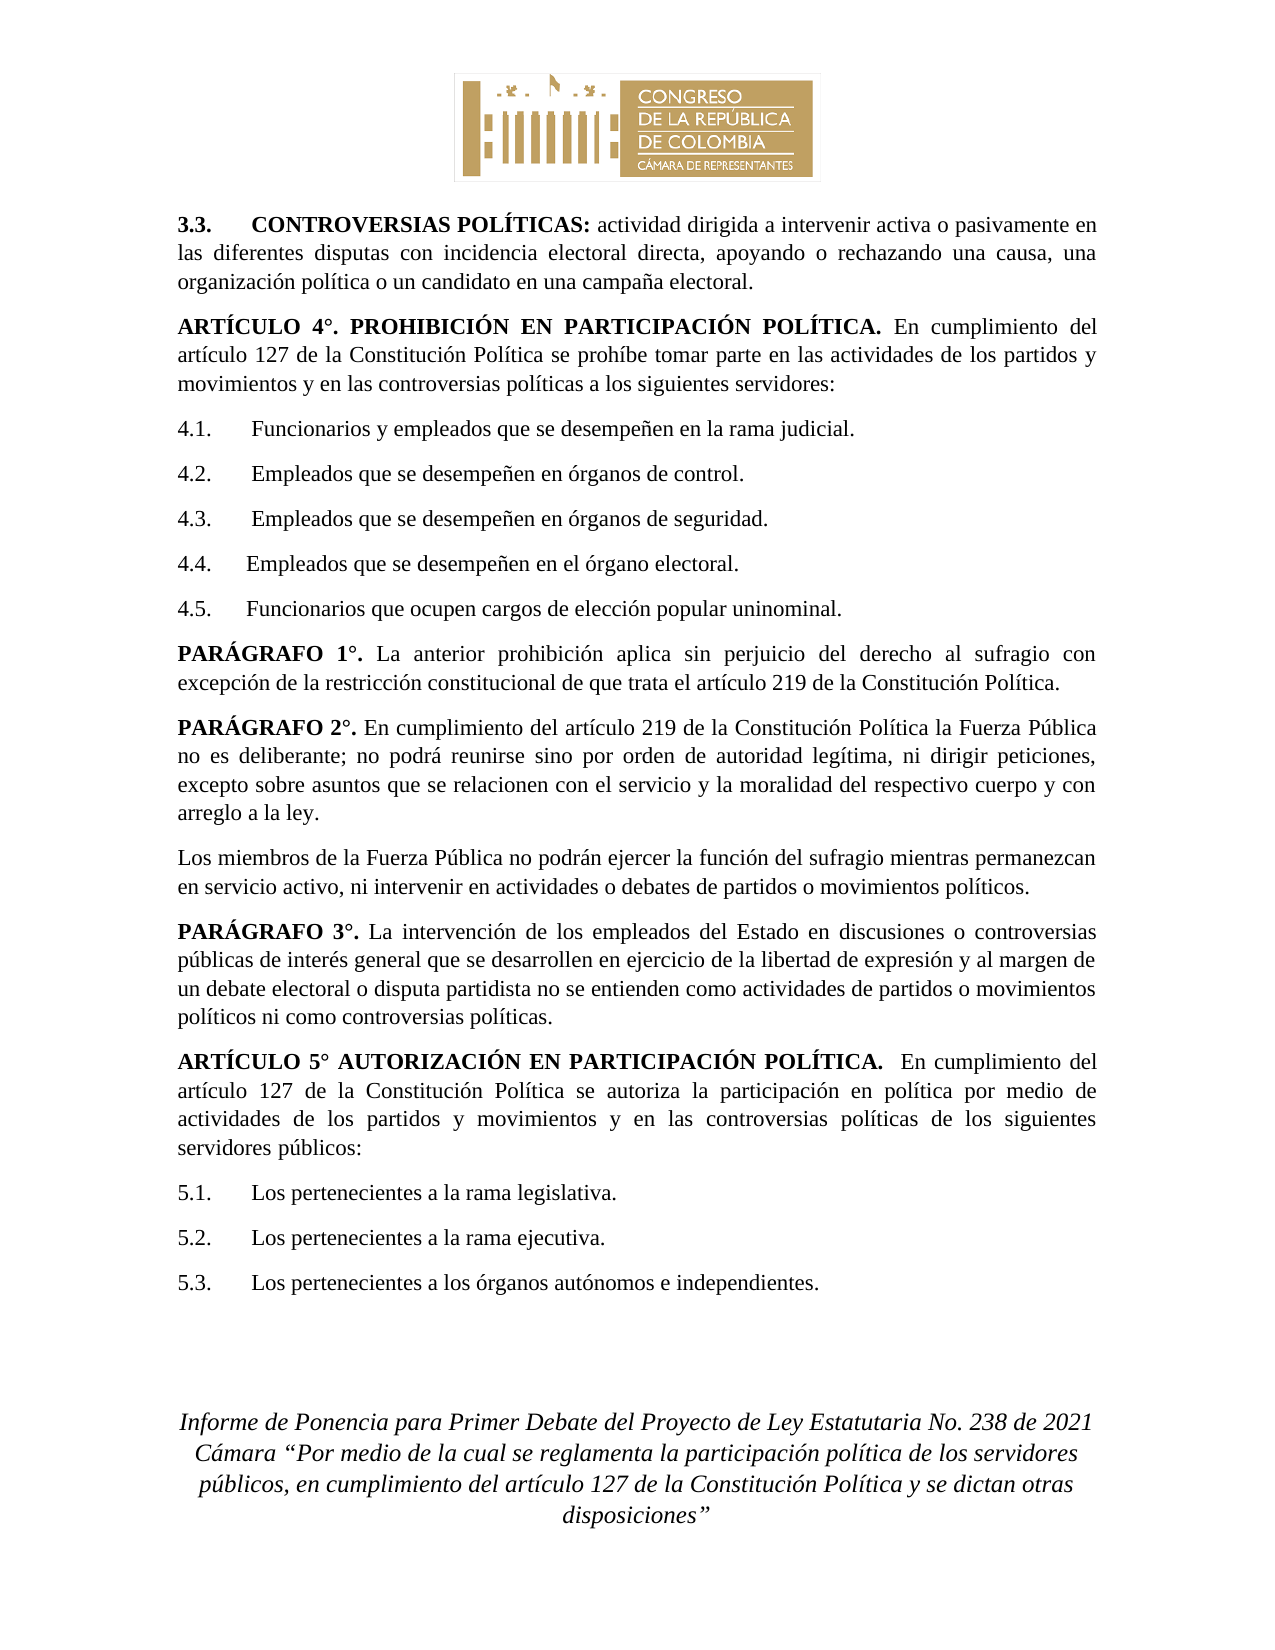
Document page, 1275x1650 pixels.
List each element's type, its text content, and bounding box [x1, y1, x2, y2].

text PARÁGRAFO 1°. La anterior prohibición aplica sin perjuicio del derecho al sufragio con excepción de la restricción constitucional de que trata el artículo 219 de la Constitución Política. [177, 640, 1098, 695]
picture [454, 73, 821, 182]
text 4.1. Funcionarios y empleados que se desempeñen en la rama judicial. [177, 415, 1098, 441]
text 5.2. Los pertenecientes a la rama ejecutiva. [177, 1224, 1098, 1250]
text 4.5. Funcionarios que ocupen cargos de elección popular uninominal. [177, 595, 1098, 622]
text 4.2. Empleados que se desempeñen en órganos de control. [177, 460, 1098, 486]
text 5.1. Los pertenecientes a la rama legislativa. [177, 1179, 1098, 1205]
text Los miembros de la Fuerza Pública no podrán ejercer la función del sufragio mientras permanezcan en servicio activo, ni intervenir en actividades o debates de partidos o movimientos políticos. [177, 844, 1098, 899]
text ARTÍCULO 5° AUTORIZACIÓN EN PARTICIPACIÓN POLÍTICA. En cumplimiento del artículo 127 de la Constitución Política se autoriza la participación en política por medio de actividades de los partidos y movimientos y en las controversias políticas de los siguientes servidores públicos: [177, 1048, 1098, 1160]
text 4.3. Empleados que se desempeñen en órganos de seguridad. [177, 505, 1098, 531]
text ARTÍCULO 4°. PROHIBICIÓN EN PARTICIPACIÓN POLÍTICA. En cumplimiento del artículo 127 de la Constitución Política se prohíbe tomar parte en las actividades de los partidos y movimientos y en las controversias políticas a los siguientes servidores: [177, 313, 1098, 396]
text 3.3. CONTROVERSIAS POLÍTICAS: actividad dirigida a intervenir activa o pasivamente en las diferentes disputas con incidencia electoral directa, apoyando o rechazando una causa, una organización política o un candidato en una campaña electoral. [177, 211, 1098, 294]
text 5.3. Los pertenecientes a los órganos autónomos e independientes. [177, 1269, 1098, 1295]
text 4.4. Empleados que se desempeñen en el órgano electoral. [177, 550, 1098, 576]
text PARÁGRAFO 3°. La intervención de los empleados del Estado en discusiones o controversias públicas de interés general que se desarrollen en ejercicio de la libertad de expresión y al margen de un debate electoral o disputa partidista no se entienden como actividades de partidos o movimientos políticos ni como controversias políticas. [177, 918, 1098, 1029]
text PARÁGRAFO 2°. En cumplimiento del artículo 219 de la Constitución Política la Fuerza Pública no es deliberante; no podrá reunirse sino por orden de autoridad legítima, ni dirigir peticiones, excepto sobre asuntos que se relacionen con el servicio y la moralidad del respectivo cuerpo y con arreglo a la ley. [177, 714, 1098, 826]
